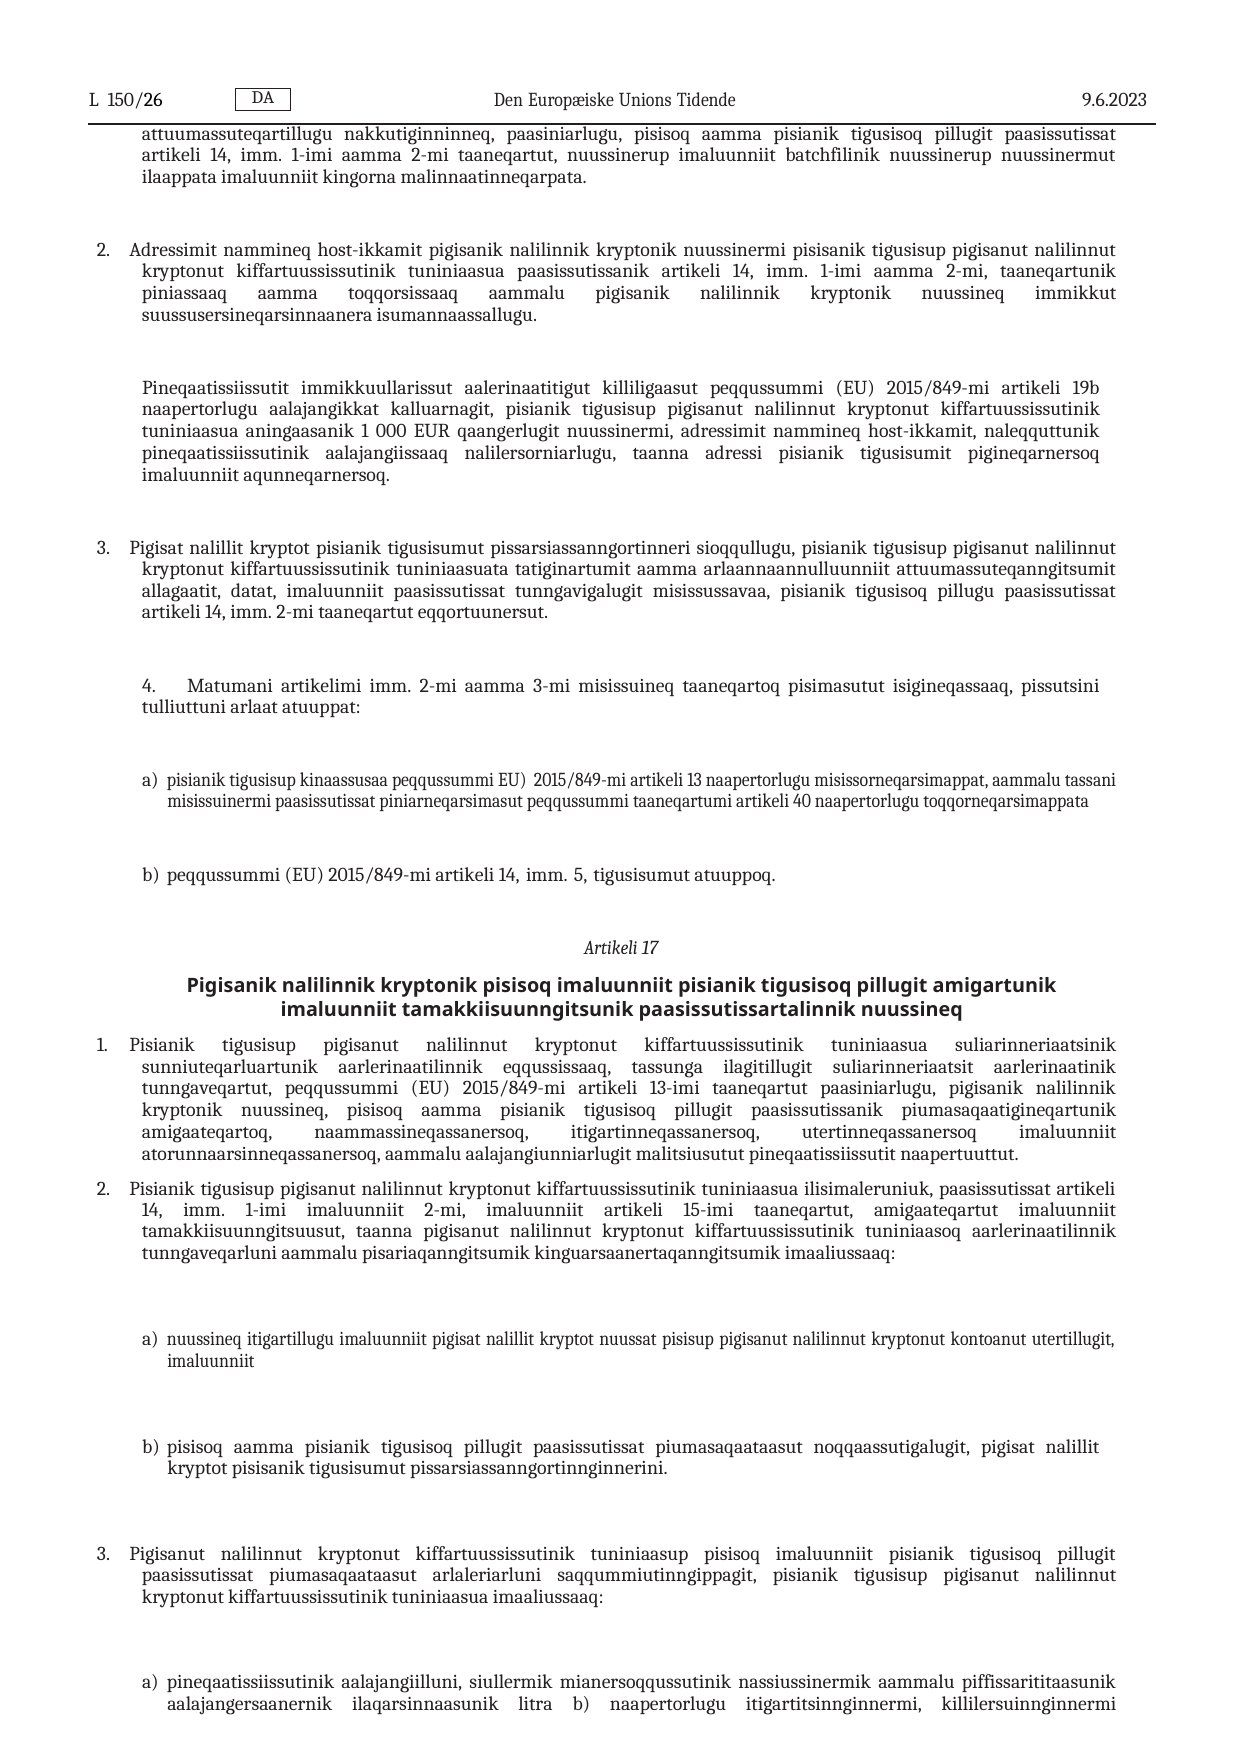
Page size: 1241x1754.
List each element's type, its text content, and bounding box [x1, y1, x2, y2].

text Pineqaatissiissutit immikkuullarissut aalerinaatitigut killiligaasut peqqussummi (EU) 2015/849-mi artikeli 19b naapertorlugu aalajangikkat kalluarnagit, pisianik tigusisup pigisanut nalilinnut kryptonut kiffartuussissutinik tuniniaasua aningaasanik 1 000 EUR qaangerlugit nuussinermi, adressimit nammineq host-ikkamit, naleqquttunik pineqaatissiissutinik aalajangiissaaq nalilersorniarlugu, taanna adressi pisianik tigusisumit pigineqarnersoq imaluunniit aqunneqarnersoq. [142, 377, 1101, 486]
list pisianik tigusisup kinaassusaa peqqussummi EU) 2015/849-mi artikeli 13 naapertorlugu misissorneqarsimappat, aammalu tassani misissuinermi paasissutissat piniarneqarsimasut peqqussummi taaneqartumi artikeli 40 naapertorlugu toqqorneqarsimappata [142, 769, 1117, 813]
list peqqussummi (EU) 2015/849-mi artikeli 14, imm. 5, tigusisumut atuuppoq. [142, 863, 1117, 886]
subtitle Pigisanik nalilinnik kryptonik pisisoq imaluunniit pisianik tigusisoq pillugit amigartunik imaluunniit tamakkiisuunngitsunik paasissutissartalinnik nuussineq [138, 973, 1106, 1022]
list pisisoq aamma pisianik tigusisoq pillugit paasissutissat piumasaqaataasut noqqaassutigalugit, pigisat nalillit kryptot pisisanik tigusisumut pissarsiassanngortinnginnerini. [142, 1436, 1101, 1480]
text Artikeli 17 [138, 936, 1106, 959]
list nuussineq itigartillugu imaluunniit pigisat nalillit kryptot nuussat pisisup pigisanut nalilinnut kryptonut kontoanut utertillugit, imaluunniit [142, 1327, 1117, 1373]
list Pisianik tigusisup pigisanut nalilinnut kryptonut kiffartuussissutinik tuniniaasua ilisimaleruniuk, paasissutissat artikeli 14, imm. 1-imi imaluunniit 2-mi, imaluunniit artikeli 15-imi taaneqartut, amigaateqartut imaluunniit tamakkiisuunngitsuusut, taanna pigisanut nalilinnut kryptonut kiffartuussissutinik tuniniaasoq aarlerinaatilinnik tunngaveqarluni aammalu pisariaqanngitsumik kinguarsaanertaqanngitsumik imaaliussaaq: [97, 1178, 1117, 1265]
list Matumani artikelimi imm. 2-mi aamma 3-mi misissuineq taaneqartoq pisimasutut isigineqassaaq, pissutsini tulliuttuni arlaat atuuppat: [142, 675, 1101, 718]
list Pigisanut nalilinnut kryptonut kiffartuussissutinik tuniniaasup pisisoq imaluunniit pisianik tigusisoq pillugit paasissutissat piumasaqaataasut arlaleriarluni saqqummiutinngippagit, pisianik tigusisup pigisanut nalilinnut kryptonut kiffartuussissutinik tuniniaasua imaaliussaaq: [97, 1543, 1117, 1608]
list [97, 123, 1117, 188]
list Pisianik tigusisup pigisanut nalilinnut kryptonut kiffartuussissutinik tuniniaasua suliarinneriaatsinik sunniuteqarluartunik aarlerinaatilinnik eqqussissaaq, tassunga ilagitillugit suliarinneriaatsit aarlerinaatinik tunngaveqartut, peqqussummi (EU) 2015/849-mi artikeli 13-imi taaneqartut paasiniarlugu, pigisanik nalilinnik kryptonik nuussineq, pisisoq aamma pisianik tigusisoq pillugit paasissutissanik piumasaqaatigineqartunik amigaateqartoq, naammassineqassanersoq, itigartinneqassanersoq, utertinneqassanersoq imaluunniit atorunnaarsinneqassanersoq, aammalu aalajangiunniarlugit malitsiusutut pineqaatissiissutit naapertuuttut. [97, 1034, 1117, 1165]
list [142, 1672, 1117, 1715]
list Adressimit nammineq host-ikkamit pigisanik nalilinnik kryptonik nuussinermi pisisanik tigusisup pigisanut nalilinnut kryptonut kiffartuussissutinik tuniniaasua paasissutissanik artikeli 14, imm. 1-imi aamma 2-mi, taaneqartunik piniassaaq aamma toqqorsissaaq aammalu pigisanik nalilinnik kryptonik nuussineq immikkut suussusersineqarsinnaanera isumannaassallugu. [97, 239, 1117, 326]
list Pigisat nalillit kryptot pisianik tigusisumut pissarsiassanngortinneri sioqqullugu, pisianik tigusisup pigisanut nalilinnut kryptonut kiffartuussissutinik tuniniaasuata tatiginartumit aamma arlaannaannulluunniit attuumassuteqanngitsumit allagaatit, datat, imaluunniit paasissutissat tunngavigalugit misissussavaa, pisianik tigusisoq pillugu paasissutissat artikeli 14, imm. 2-mi taaneqartut eqqortuunersut. [97, 537, 1117, 624]
